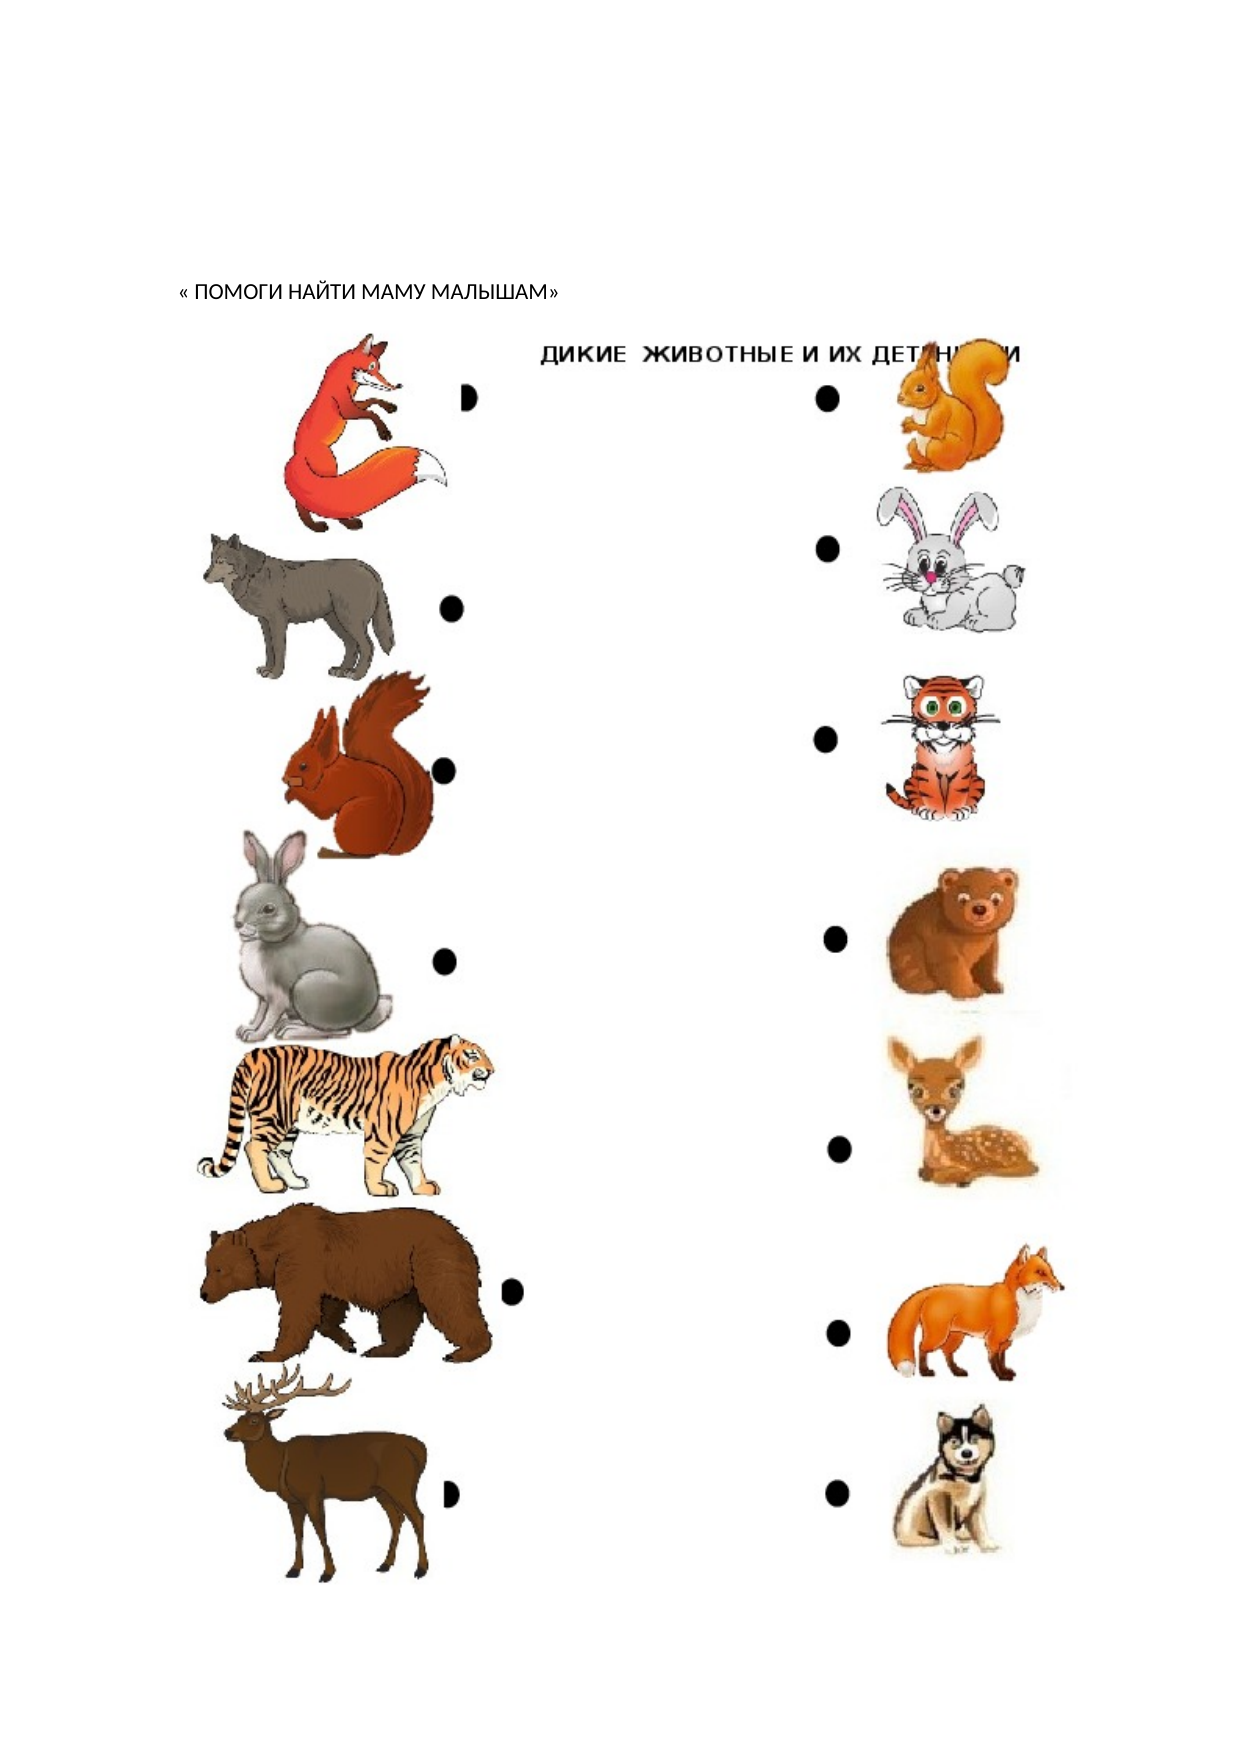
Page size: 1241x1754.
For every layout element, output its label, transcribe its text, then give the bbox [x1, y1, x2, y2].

picture [177, 309, 1107, 1625]
